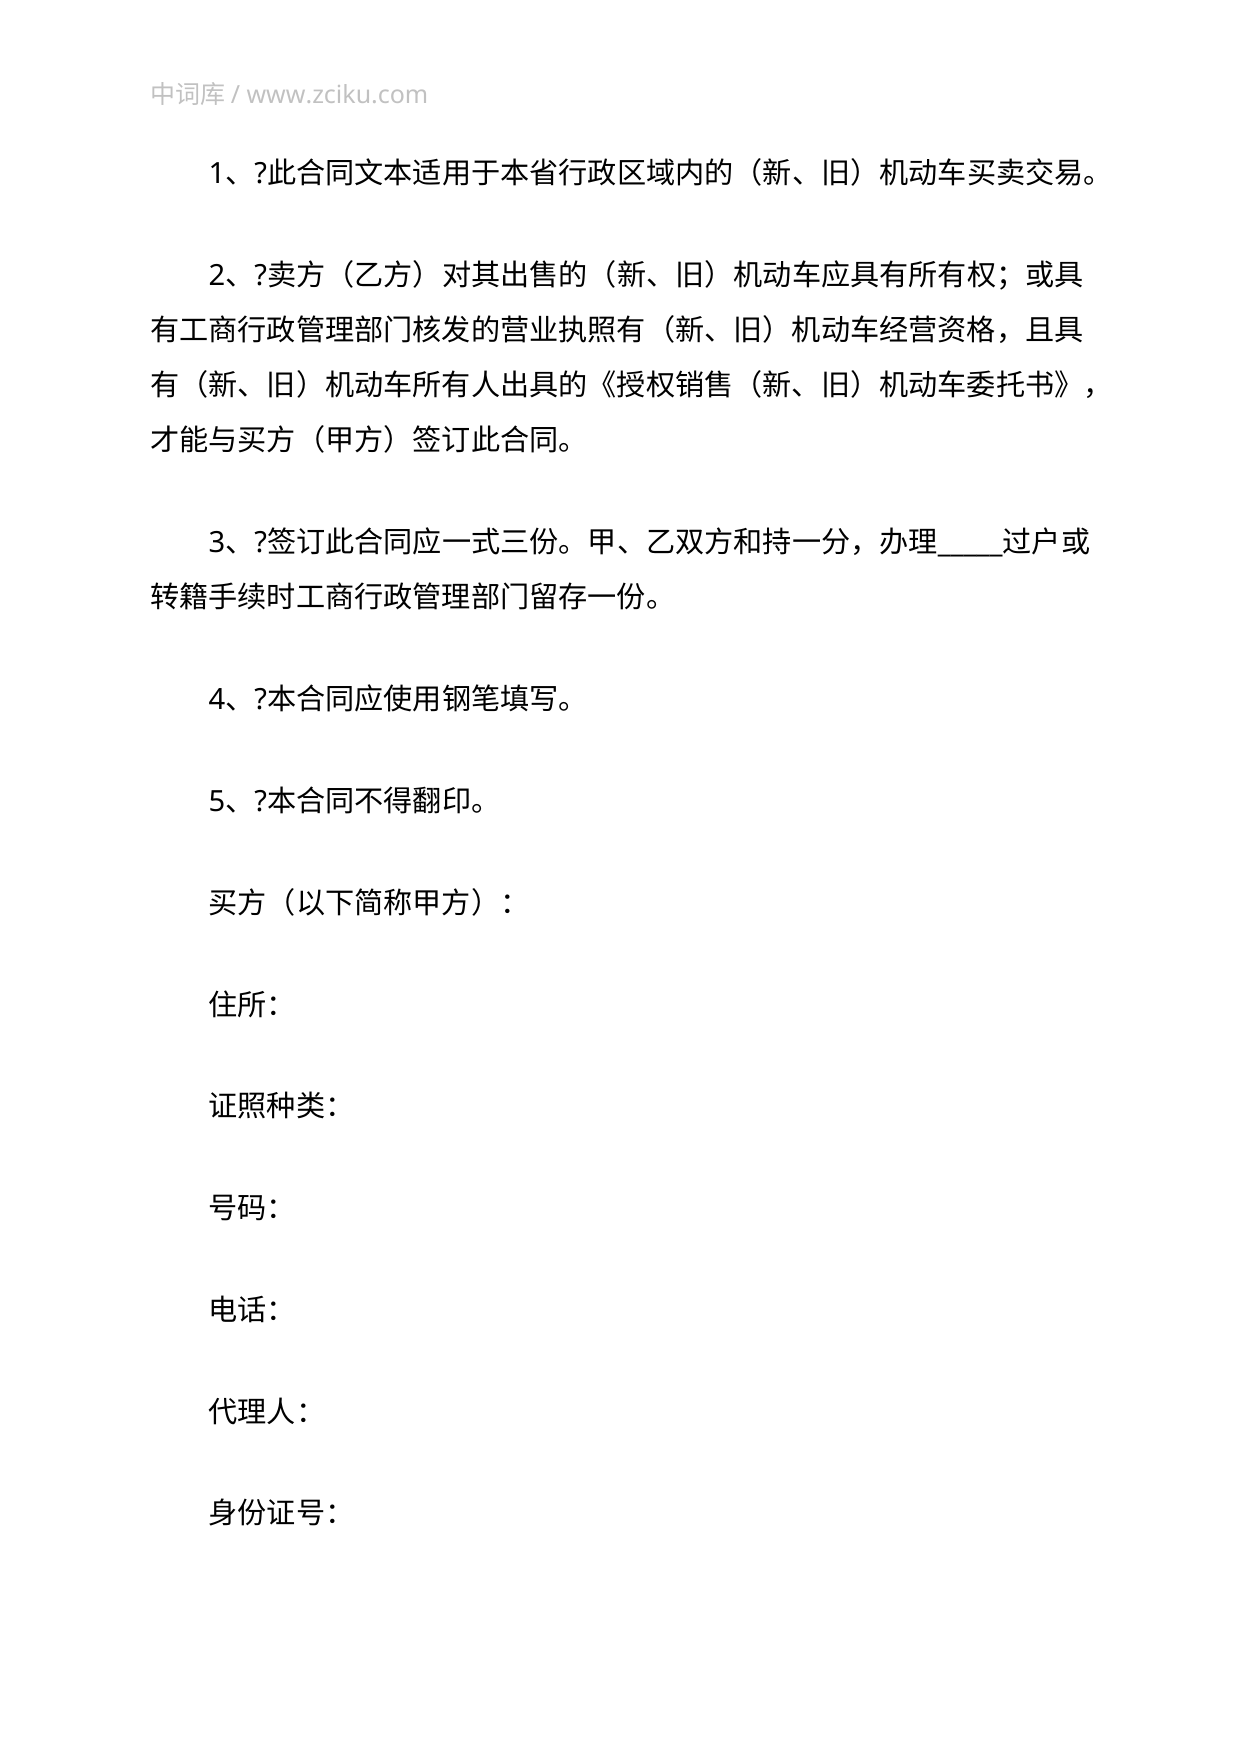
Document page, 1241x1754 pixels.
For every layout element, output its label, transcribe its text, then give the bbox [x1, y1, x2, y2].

text 5、?本合同不得翻印。 [150, 777, 1090, 820]
text 买方（以下简称甲方）： [150, 879, 1090, 922]
text 电话： [150, 1286, 1090, 1329]
text 住所： [150, 981, 1090, 1023]
text 证照种类： [150, 1083, 1090, 1125]
text 2、?卖方（乙方）对其出售的（新、旧）机动车应具有所有权；或具有工商行政管理部门核发的营业执照有（新、旧）机动车经营资格，且具有（新、旧）机动车所有人出具的《授权销售（新、旧）机动车委托书》，才能与买方（甲方）签订此合同。 [150, 252, 1090, 459]
text 4、?本合同应使用钢笔填写。 [150, 675, 1090, 718]
text 号码： [150, 1184, 1090, 1227]
text 代理人： [150, 1388, 1090, 1430]
text 1、?此合同文本适用于本省行政区域内的（新、旧）机动车买卖交易。 [150, 150, 1090, 192]
text 3、?签订此合同应一式三份。甲、乙双方和持一分，办理_____过户或转籍手续时工商行政管理部门留存一份。 [150, 518, 1090, 616]
text 身份证号： [150, 1490, 1090, 1532]
